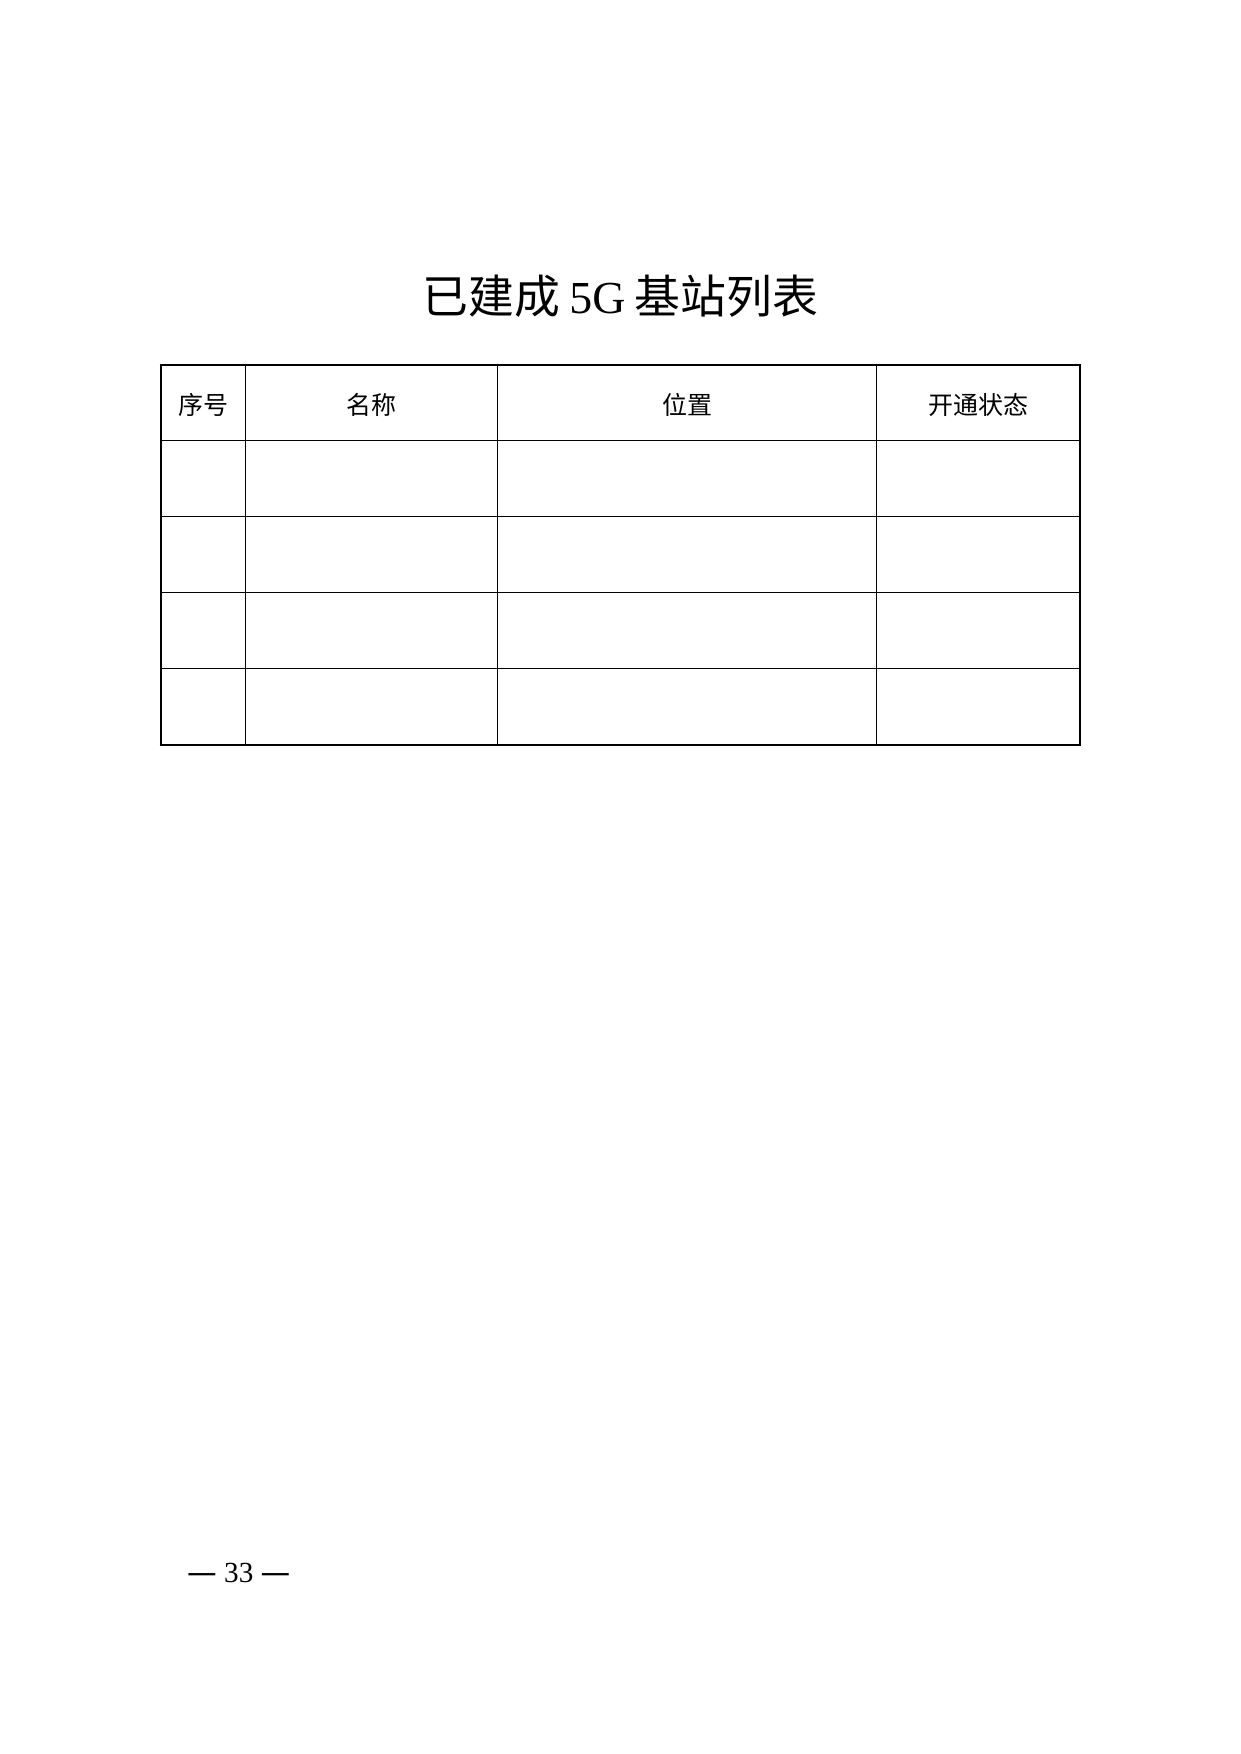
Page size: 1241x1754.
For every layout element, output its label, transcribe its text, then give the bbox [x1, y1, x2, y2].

table_cell [877, 517, 1079, 592]
table_cell [246, 669, 497, 744]
table_cell [498, 669, 876, 744]
table_cell [877, 441, 1079, 516]
table_header 名称 [246, 366, 497, 440]
table_cell [162, 669, 245, 744]
table_cell [498, 441, 876, 516]
table_header 位置 [498, 366, 876, 440]
table_cell [498, 593, 876, 668]
table_cell [246, 593, 497, 668]
table_cell [162, 517, 245, 592]
table_cell [877, 593, 1079, 668]
table_cell [877, 669, 1079, 744]
table_header 序号 [162, 366, 245, 440]
table_cell [162, 441, 245, 516]
table_cell [498, 517, 876, 592]
text 已建成5G基站列表 [159, 260, 1081, 327]
table_cell [162, 593, 245, 668]
table_header 开通状态 [877, 366, 1079, 440]
table_cell [246, 517, 497, 592]
table_cell [246, 441, 497, 516]
